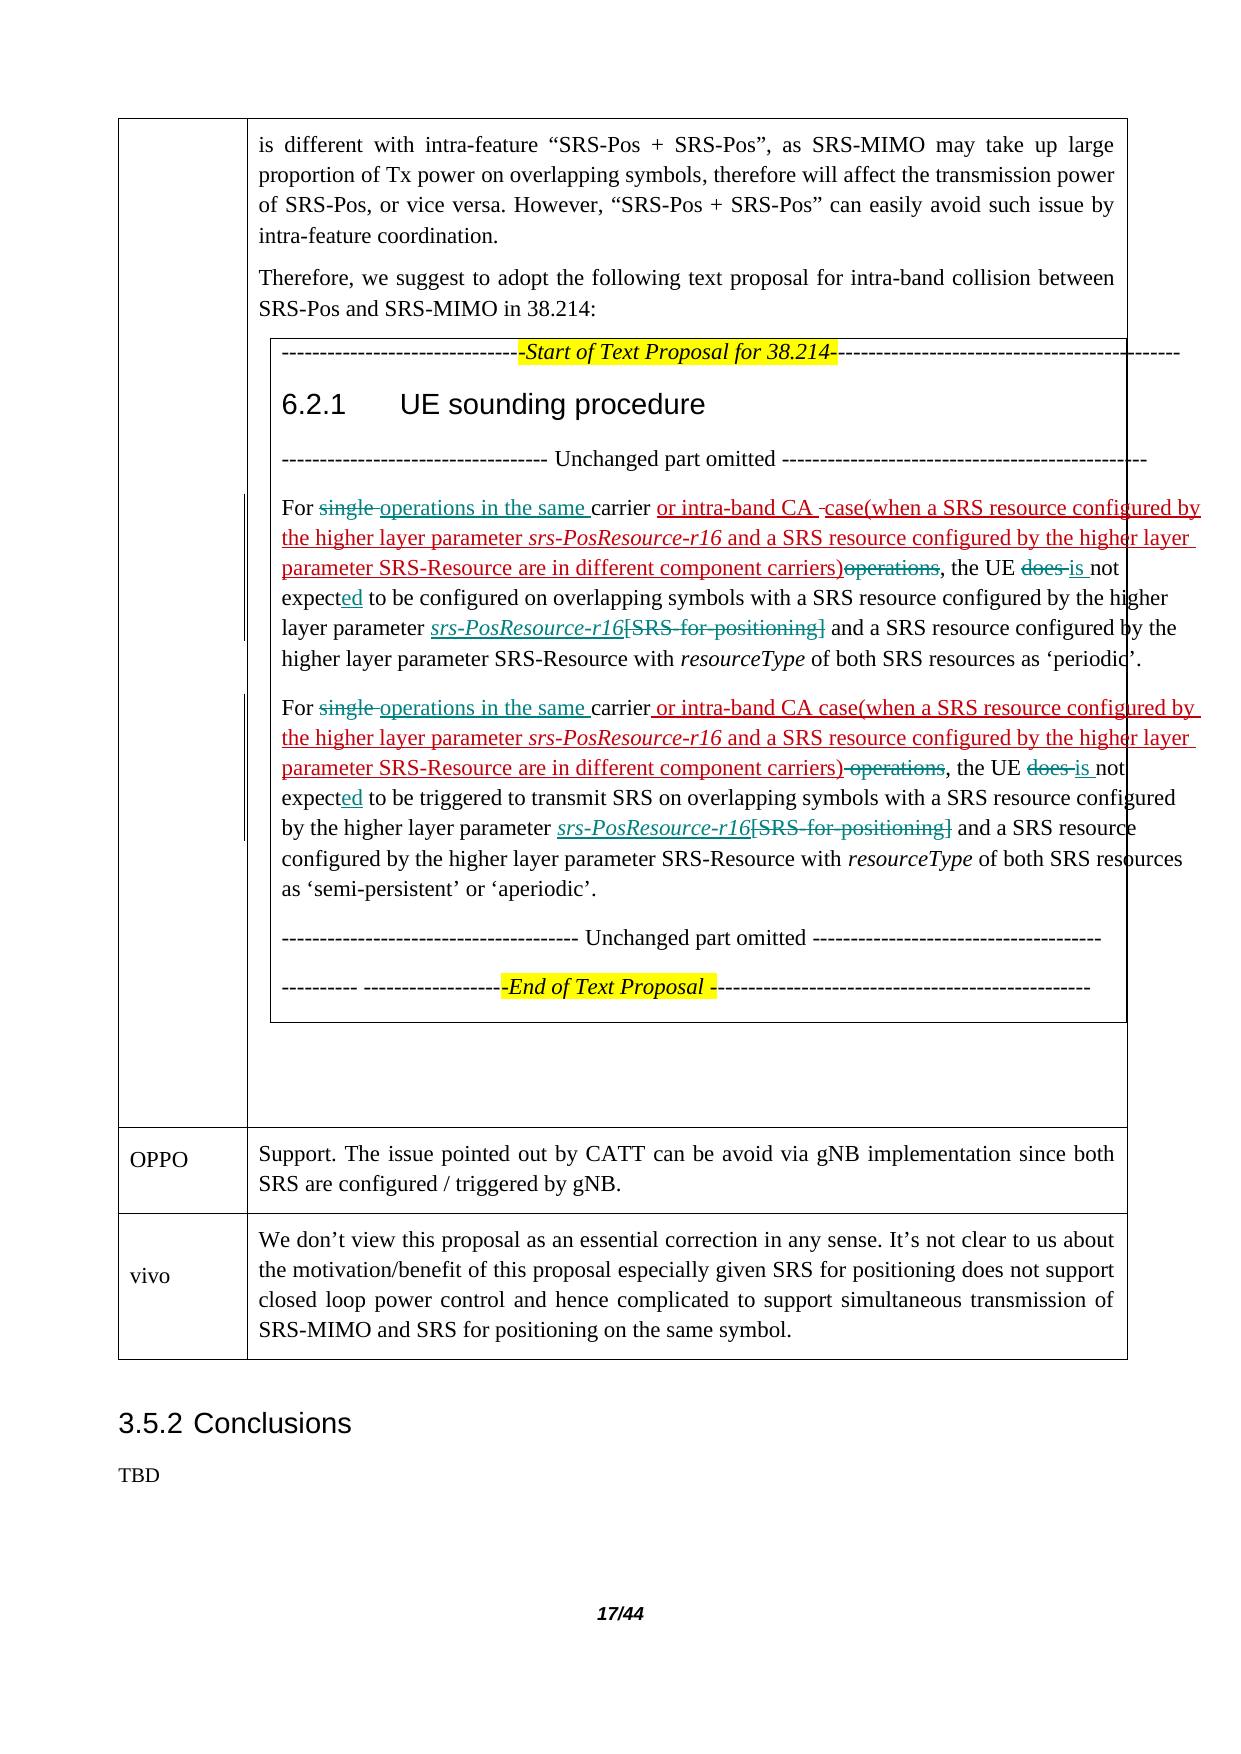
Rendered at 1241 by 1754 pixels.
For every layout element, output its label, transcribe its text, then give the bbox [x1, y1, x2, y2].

table_cell Support. The issue pointed out by CATT can be avoid via gNB implementation since both SRS are configured / triggered by gNB. [248, 1128, 1127, 1213]
table_cell OPPO [119, 1128, 247, 1213]
table_cell CATT [119, 119, 247, 1127]
text TBD [118, 1463, 1122, 1487]
subtitle Conclusions [118, 1406, 1122, 1440]
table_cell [248, 119, 1127, 1127]
table_cell We don’t view this proposal as an essential correction in any sense. It’s not clear to us about the motivation/benefit of this proposal especially given SRS for positioning does not support closed loop power control and hence complicated to support simultaneous transmission of SRS-MIMO and SRS for positioning on the same symbol. [248, 1214, 1127, 1359]
table_cell vivo [119, 1214, 247, 1359]
